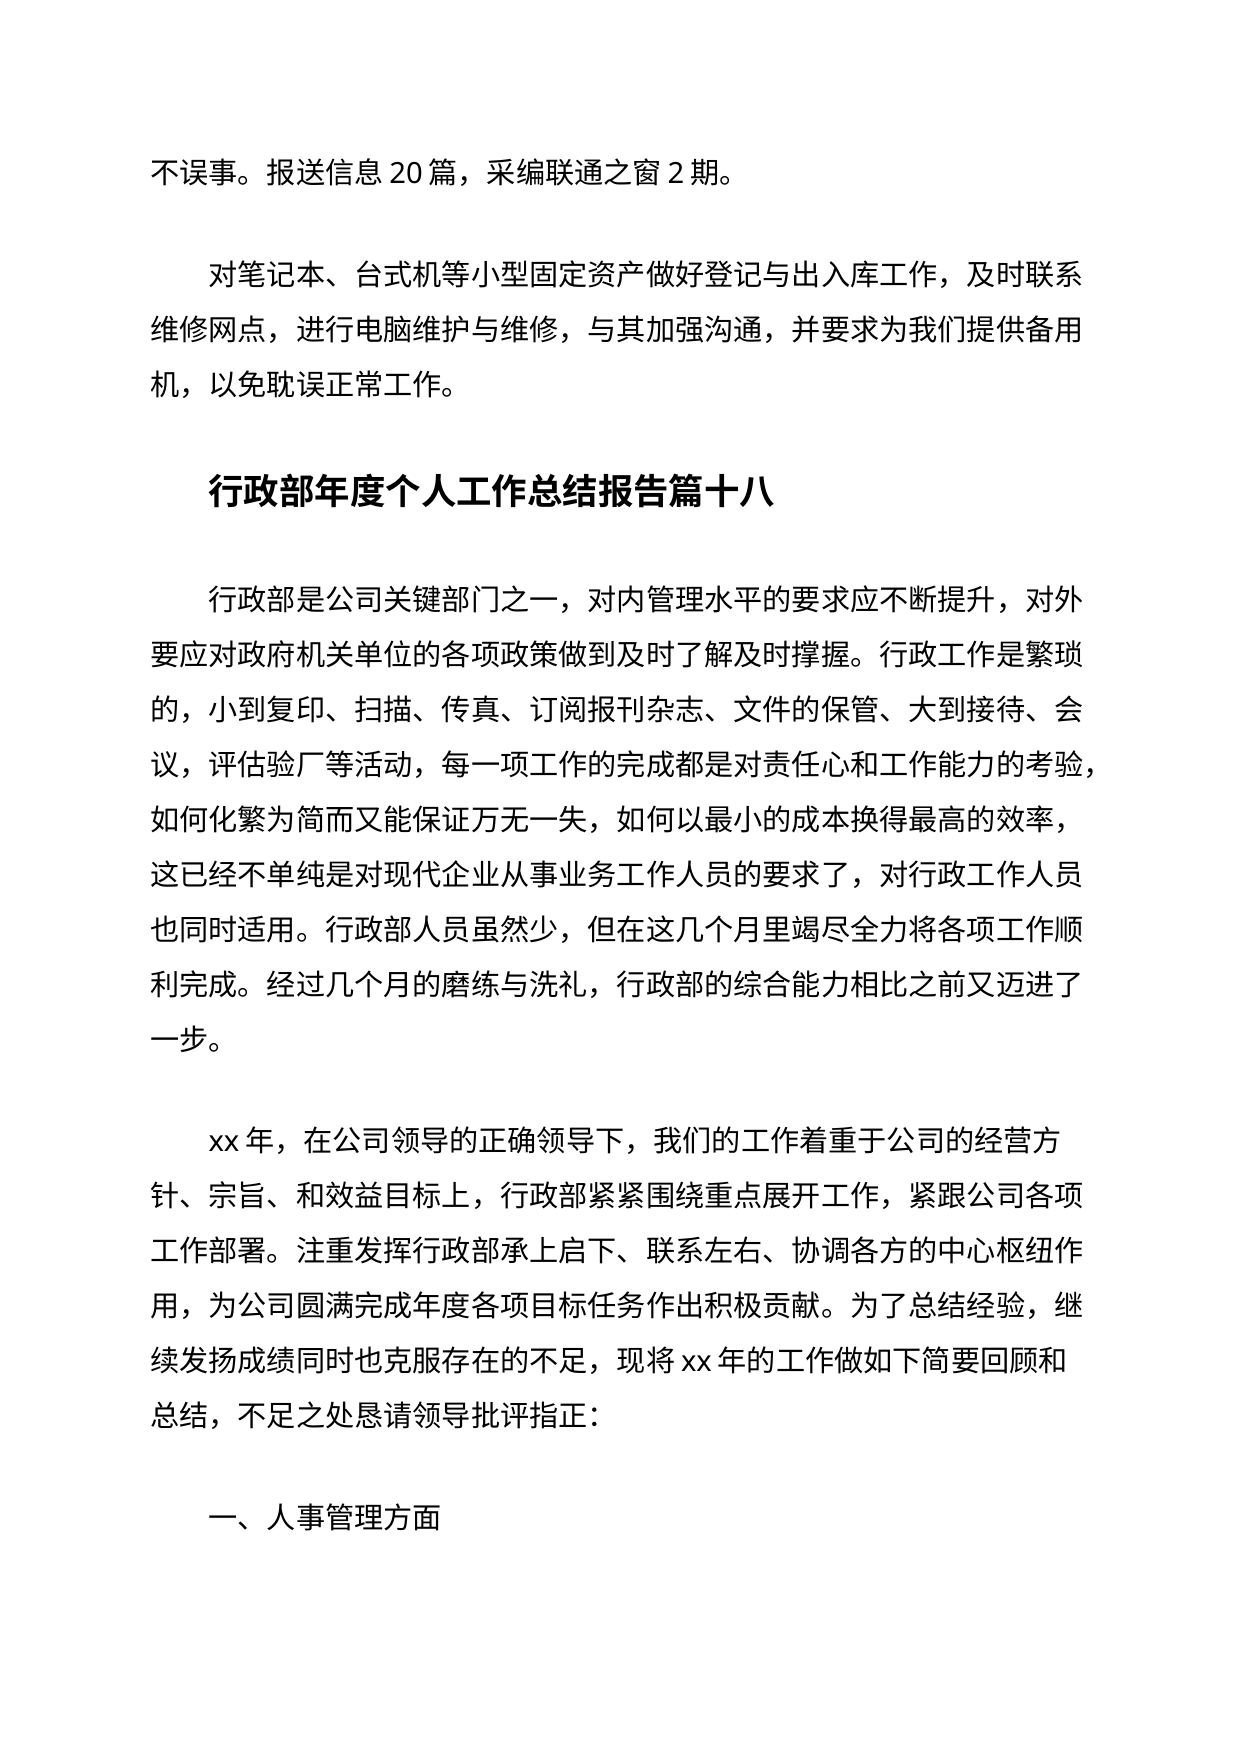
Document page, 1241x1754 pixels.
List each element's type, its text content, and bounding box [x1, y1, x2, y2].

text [150, 150, 1090, 192]
text 行政部是公司关键部门之一，对内管理水平的要求应不断提升，对外要应对政府机关单位的各项政策做到及时了解及时撑握。行政工作是繁琐的，小到复印、扫描、传真、订阅报刊杂志、文件的保管、大到接待、会议，评估验厂等活动，每一项工作的完成都是对责任心和工作能力的考验，如何化繁为简而又能保证万无一失，如何以最小的成本换得最高的效率，这已经不单纯是对现代企业从事业务工作人员的要求了，对行政工作人员也同时适用。行政部人员虽然少，但在这几个月里竭尽全力将各项工作顺利完成。经过几个月的磨练与洗礼，行政部的综合能力相比之前又迈进了一步。 [150, 577, 1090, 1058]
text xx年，在公司领导的正确领导下，我们的工作着重于公司的经营方针、宗旨、和效益目标上，行政部紧紧围绕重点展开工作，紧跟公司各项工作部署。注重发挥行政部承上启下、联系左右、协调各方的中心枢纽作用，为公司圆满完成年度各项目标任务作出积极贡献。为了总结经验，继续发扬成绩同时也克服存在的不足，现将xx年的工作做如下简要回顾和总结，不足之处恳请领导批评指正： [150, 1118, 1090, 1435]
text 一、人事管理方面 [150, 1494, 1090, 1537]
text 行政部年度个人工作总结报告篇十八 [150, 463, 1090, 515]
text 对笔记本、台式机等小型固定资产做好登记与出入库工作，及时联系维修网点，进行电脑维护与维修，与其加强沟通，并要求为我们提供备用机，以免耽误正常工作。 [150, 252, 1090, 404]
